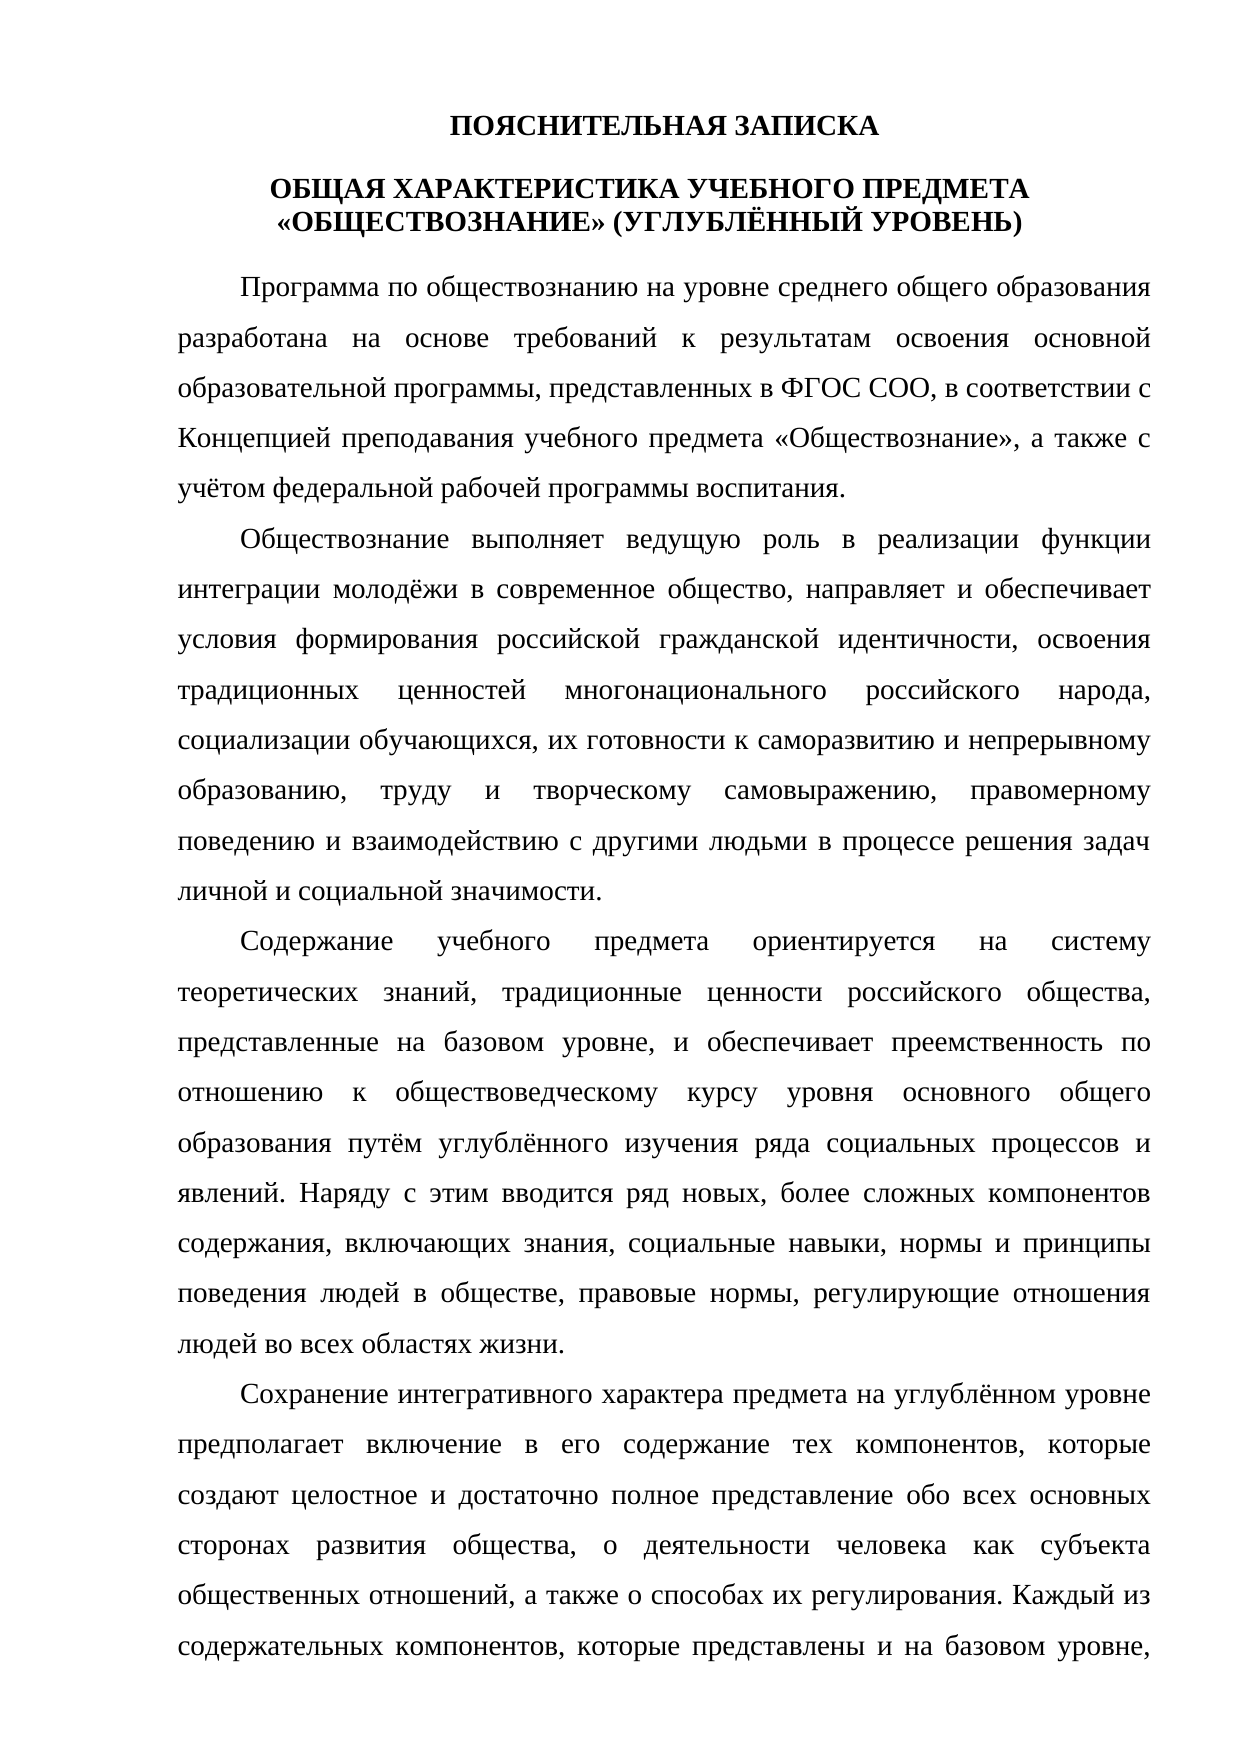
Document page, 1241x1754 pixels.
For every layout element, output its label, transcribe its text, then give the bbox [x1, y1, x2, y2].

text ПОЯСНИТЕЛЬНАЯ ЗАПИСКА [177, 108, 1152, 142]
text Программа по обществознанию на уровне среднего общего образования разработана на основе требований к результатам освоения основной образовательной программы, представленных в ФГОС СОО, в соответствии с Концепцией преподавания учебного предмета «Обществознание», а также с учётом федеральной рабочей программы воспитания. [177, 269, 1152, 504]
text Содержание учебного предмета ориентируется на систему теоретических знаний, традиционные ценности российского общества, представленные на базовом уровне, и обеспечивает преемственность по отношению к обществоведческому курсу уровня основного общего образования путём углублённого изучения ряда социальных процессов и явлений. Наряду с этим вводится ряд новых, более сложных компонентов содержания, включающих знания, социальные навыки, нормы и принципы поведения людей в обществе, правовые нормы, регулирующие отношения людей во всех областях жизни. [177, 923, 1152, 1359]
text ОБЩАЯ ХАРАКТЕРИСТИКА УЧЕБНОГО ПРЕДМЕТА «ОБЩЕСТВОЗНАНИЕ» (УГЛУБЛЁННЫЙ УРОВЕНЬ) [148, 171, 1152, 238]
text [177, 1376, 1152, 1661]
text Обществознание выполняет ведущую роль в реализации функции интеграции молодёжи в современное общество, направляет и обеспечивает условия формирования российской гражданской идентичности, освоения традиционных ценностей многонационального российского народа, социализации обучающихся, их готовности к саморазвитию и непрерывному образованию, труду и творческому самовыражению, правомерному поведению и взаимодействию с другими людьми в процессе решения задач личной и социальной значимости. [177, 521, 1152, 907]
